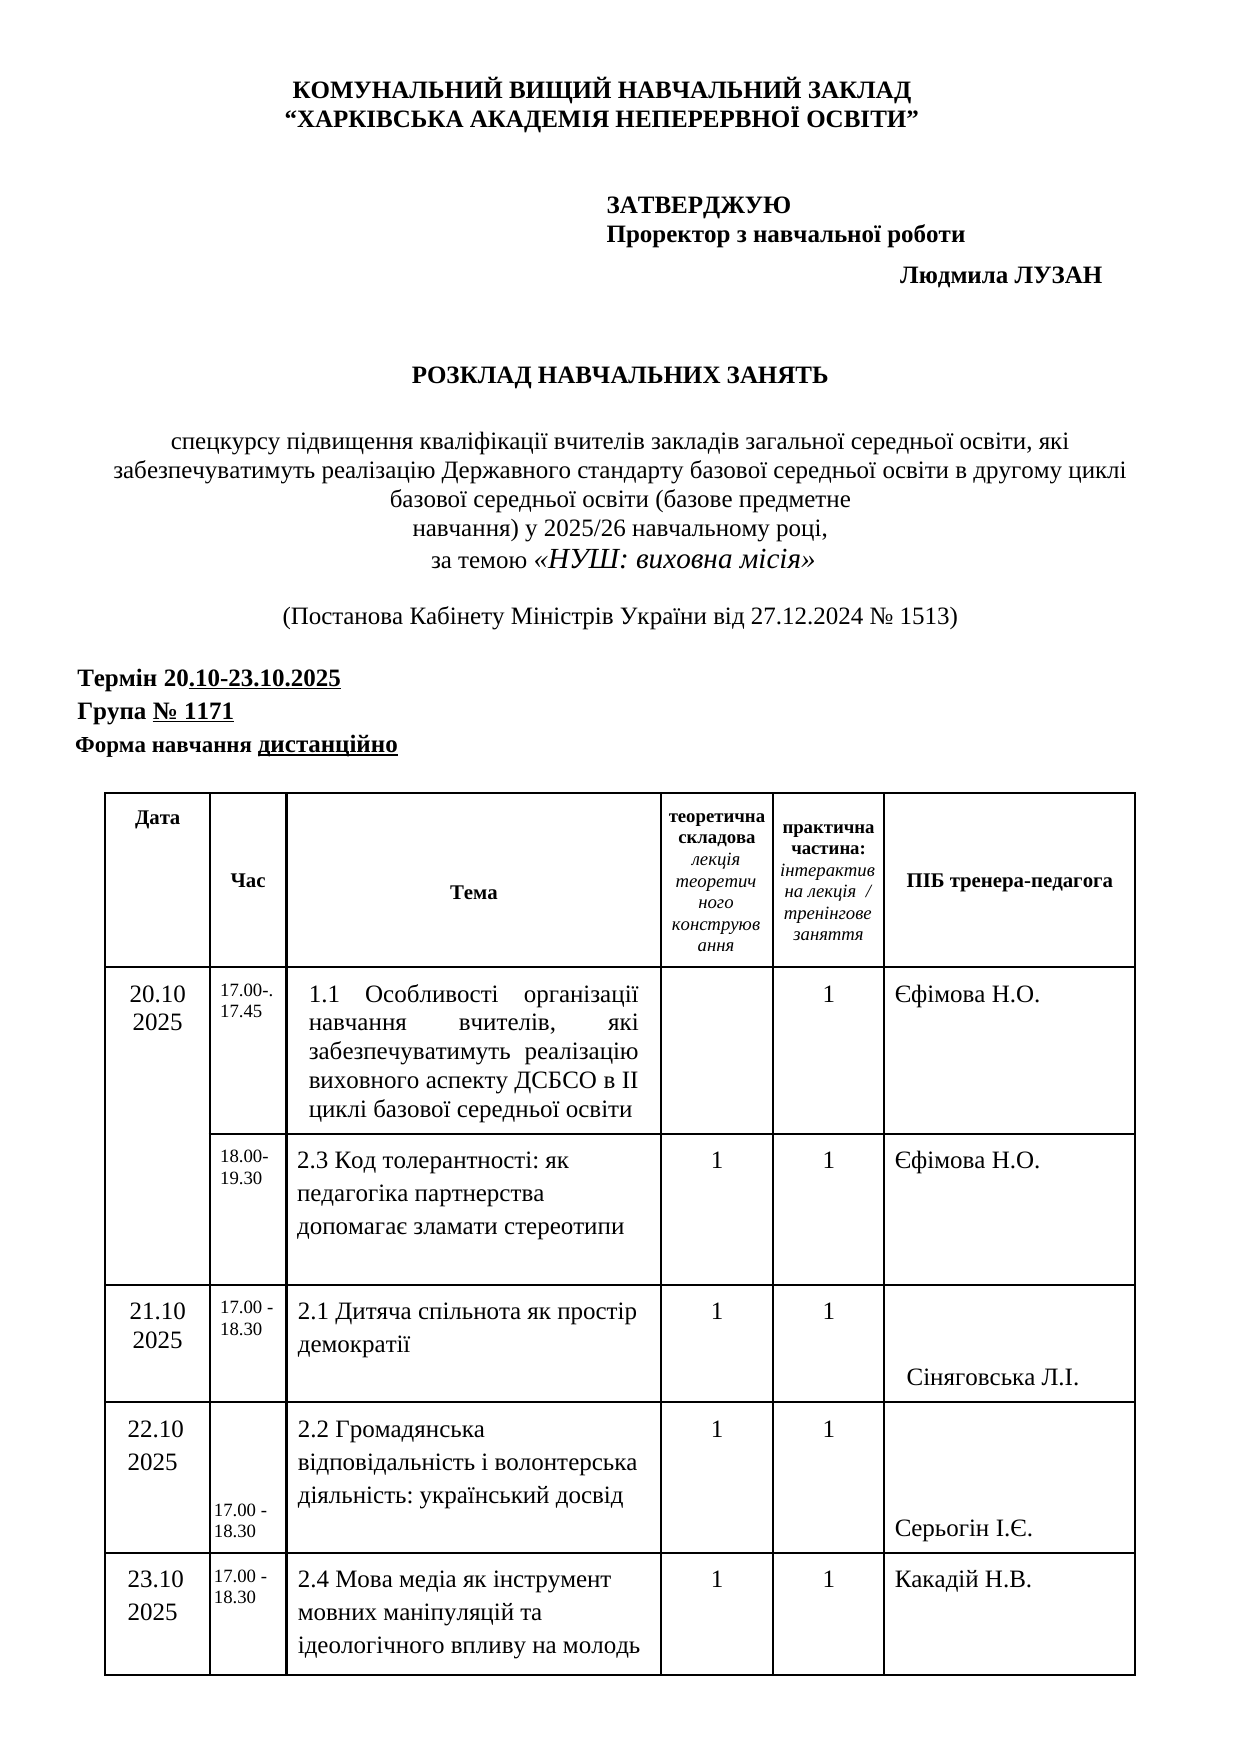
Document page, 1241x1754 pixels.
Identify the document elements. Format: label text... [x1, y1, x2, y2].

table_cell Серьогін І.Є. [885, 1403, 1134, 1552]
table_cell 21.102025 [106, 1286, 209, 1401]
text Форма навчання дистанційно [75, 729, 1165, 758]
table_cell 17.00-.17.45 [211, 968, 285, 1133]
table_cell 1 [774, 1135, 883, 1283]
table_cell Єфімова Н.О. [885, 968, 1134, 1133]
table_cell 1 [662, 1554, 772, 1673]
table_cell 22.102025 [106, 1403, 209, 1552]
table_cell 2.3 Код толерантності: як педагогіка партнерства допомагає зламати стереотипи [288, 1135, 660, 1283]
text Людмила ЛУЗАН [831, 260, 1165, 289]
table_cell 23.102025 [106, 1554, 209, 1673]
table_cell 18.00-19.30 [211, 1135, 285, 1283]
table_cell 1 [662, 1135, 772, 1283]
table_header Тема [288, 794, 660, 966]
table_cell 1 [774, 968, 883, 1133]
table_header ПІБ тренера-педагога [885, 794, 1134, 966]
table_cell 17.00 - 18.30 [211, 1286, 285, 1401]
text ЗАТВЕРДЖУЮ [606, 190, 1199, 219]
text навчання) у 2025/26 навчальному році, [75, 513, 1165, 541]
text спецкурсу підвищення кваліфікації вчителів закладів загальної середньої освіти, які забезпечуватимуть реалізацію Державного стандарту базової середньої освіти в другому циклі базової середньої освіти (базове предметне [75, 426, 1165, 513]
text “ХАРКІВСЬКА АКАДЕМІЯ НЕПЕРЕРВНОЇ ОСВІТИ” [38, 104, 1165, 132]
table_cell Єфімова Н.О. [885, 1135, 1134, 1283]
table_cell [662, 968, 772, 1133]
table_cell 17.00 - 18.30 [211, 1403, 285, 1552]
table_cell 17.00 - 18.30 [211, 1554, 285, 1673]
table_cell 1.1 Особливості організації навчання вчителів, які забезпечуватимуть реалізацію виховного аспекту ДСБСО в ІІ циклі базової середньої освіти [288, 968, 660, 1133]
table_cell 1 [774, 1286, 883, 1401]
table_header теоретична складова лекція теоретичного конструювання [662, 794, 772, 966]
text (Постанова Кабінету Міністрів України від 27.12.2024 № 1513) [75, 601, 1165, 630]
text КОМУНАЛЬНИЙ ВИЩИЙ НАВЧАЛЬНИЙ ЗАКЛАД [38, 75, 1165, 104]
text Термін 20.10-23.10.2025 [75, 663, 1165, 692]
text Група № 1171 [75, 696, 1165, 725]
table_cell 1 [662, 1286, 772, 1401]
table_cell 1 [774, 1554, 883, 1673]
table_cell 2.2 Громадянська відповідальність і волонтерська діяльність: український досвід [288, 1403, 660, 1552]
table_cell Какадій Н.В. [885, 1554, 1134, 1673]
table_cell 20.102025 [106, 968, 209, 1283]
text РОЗКЛАД НАВЧАЛЬНИХ ЗАНЯТЬ [75, 360, 1165, 389]
table_header Дата [106, 794, 209, 966]
text Проректор з навчальної роботи [606, 219, 1165, 247]
table_cell 1 [774, 1403, 883, 1552]
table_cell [288, 1554, 660, 1673]
table_cell Сіняговська Л.І. [885, 1286, 1134, 1401]
table_header практична частина: інтерактивна лекція / тренінгове заняття [774, 794, 883, 966]
table_cell 1 [662, 1403, 772, 1552]
table_cell 2.1 Дитяча спільнота як простір демократії [288, 1286, 660, 1401]
text за темою «НУШ: виховна місія» [75, 541, 1165, 575]
table_header Час [211, 794, 285, 966]
